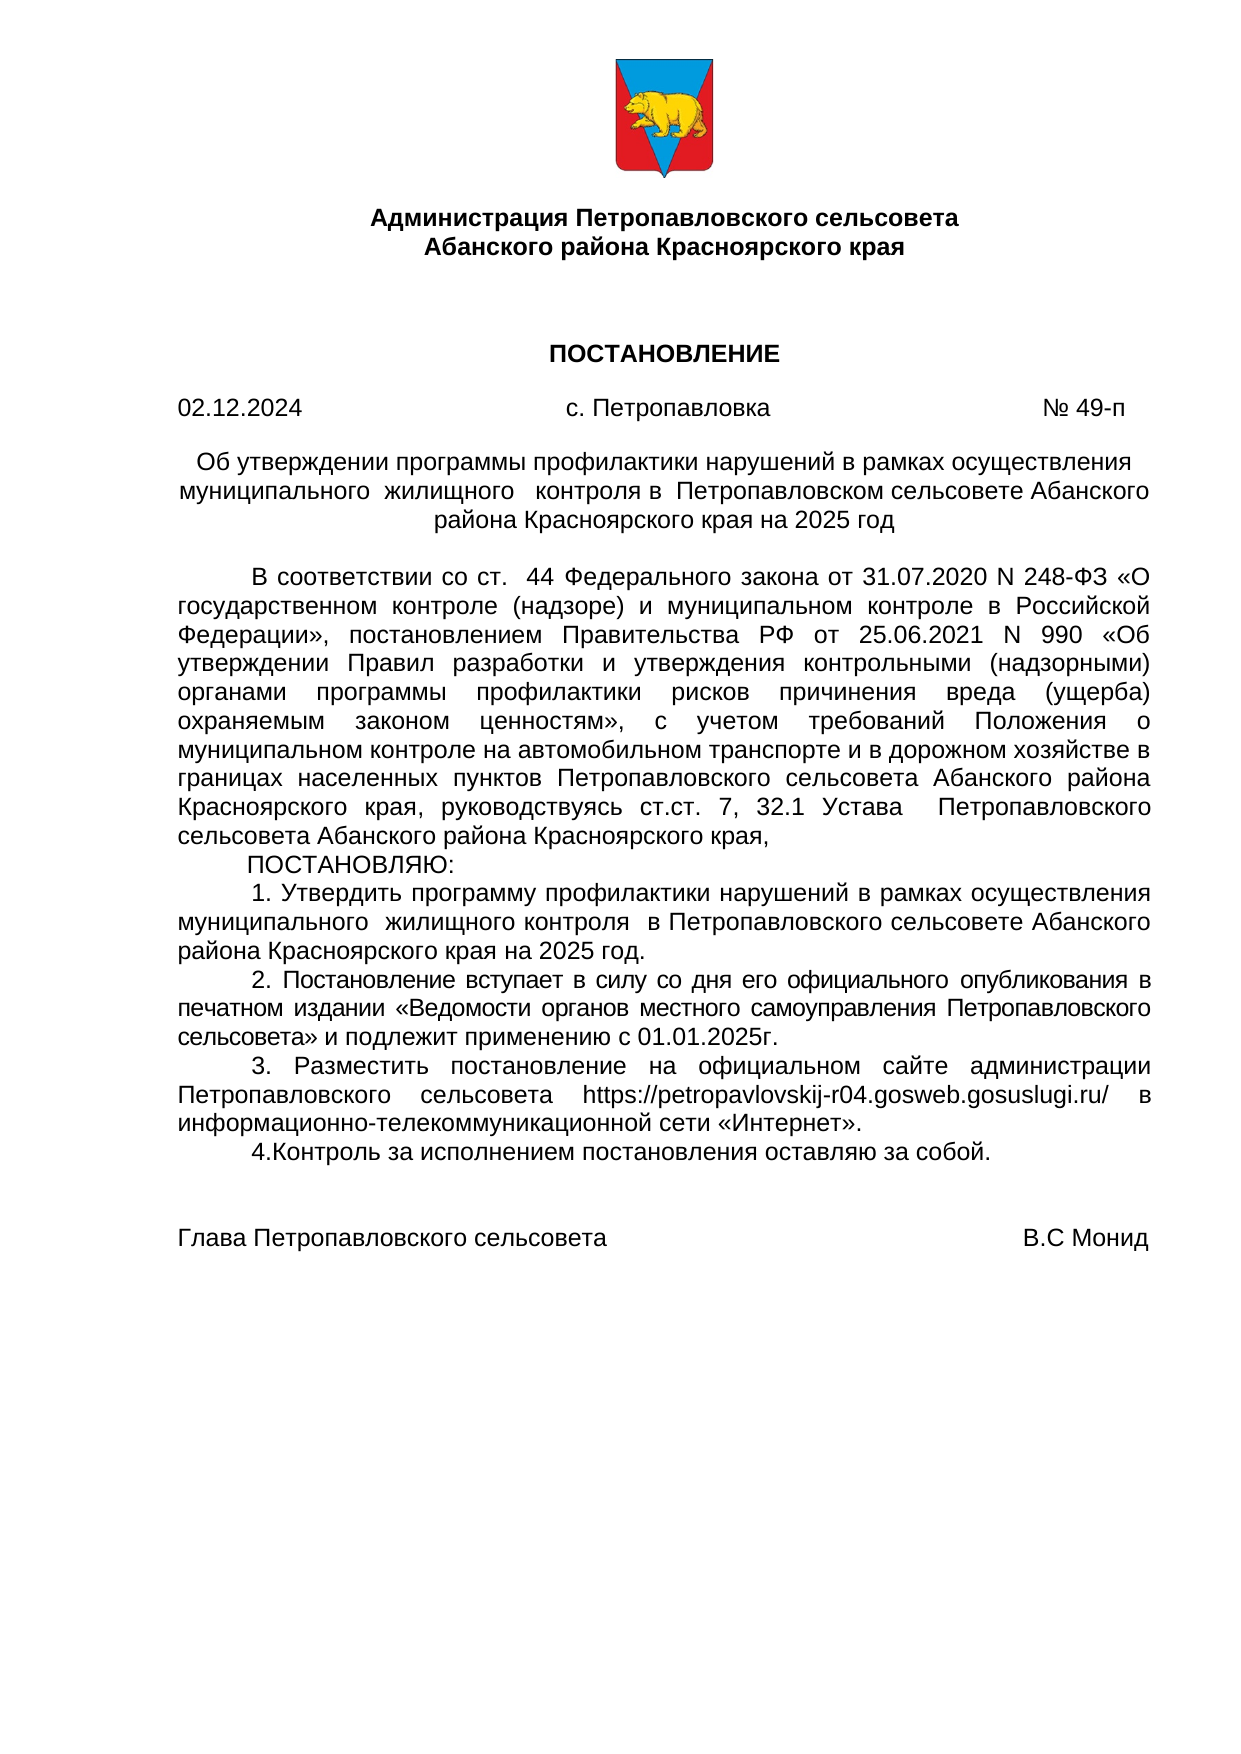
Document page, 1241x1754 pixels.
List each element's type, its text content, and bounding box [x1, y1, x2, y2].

picture [614, 59, 714, 178]
text 1. Утвердить программу профилактики нарушений в рамках осуществления муниципального жилищного контроля в Петропавловского сельсовете Абанского района Красноярского края на 2025 год. [177, 878, 1152, 964]
text Администрация Петропавловского сельсовета [177, 203, 1152, 232]
text Об утверждении программы профилактики нарушений в рамках осуществления муниципального жилищного контроля в Петропавловском сельсовете Абанского района Красноярского края на 2025 год [177, 447, 1152, 533]
text 3. Разместить постановление на официальном сайте администрации Петропавловского сельсовета https://petropavlovskij-r04.gosweb.gosuslugi.ru/ в информационно-телекоммуникационной сети «Интернет». [177, 1051, 1152, 1137]
text ПОСТАНОВЛЕНИЕ [177, 339, 1152, 368]
text ПОСТАНОВЛЯЮ: [177, 849, 1152, 878]
text Абанского района Красноярского края [177, 232, 1152, 260]
text Глава Петропавловского сельсовета В.С Монид [177, 1223, 1152, 1252]
text 4.Контроль за исполнением постановления оставляю за собой. [177, 1137, 1152, 1166]
text 02.12.2024 с. Петропавловка № 49-п [177, 393, 1152, 422]
text В соответствии со ст. 44 Федерального закона от 31.07.2020 N 248-ФЗ «О государственном контроле (надзоре) и муниципальном контроле в Российской Федерации», постановлением Правительства РФ от 25.06.2021 N 990 «Об утверждении Правил разработки и утверждения контрольными (надзорными) органами программы профилактики рисков причинения вреда (ущерба) охраняемым законом ценностям», с учетом требований Положения о муниципальном контроле на автомобильном транспорте и в дорожном хозяйстве в границах населенных пунктов Петропавловского сельсовета Абанского района Красноярского края, руководствуясь ст.ст. 7, 32.1 Устава Петропавловского сельсовета Абанского района Красноярского края, [177, 562, 1152, 849]
text 2. Постановление вступает в силу со дня его официального опубликования в печатном издании «Ведомости органов местного самоуправления Петропавловского сельсовета» и подлежит применению с 01.01.2025г. [177, 964, 1152, 1051]
